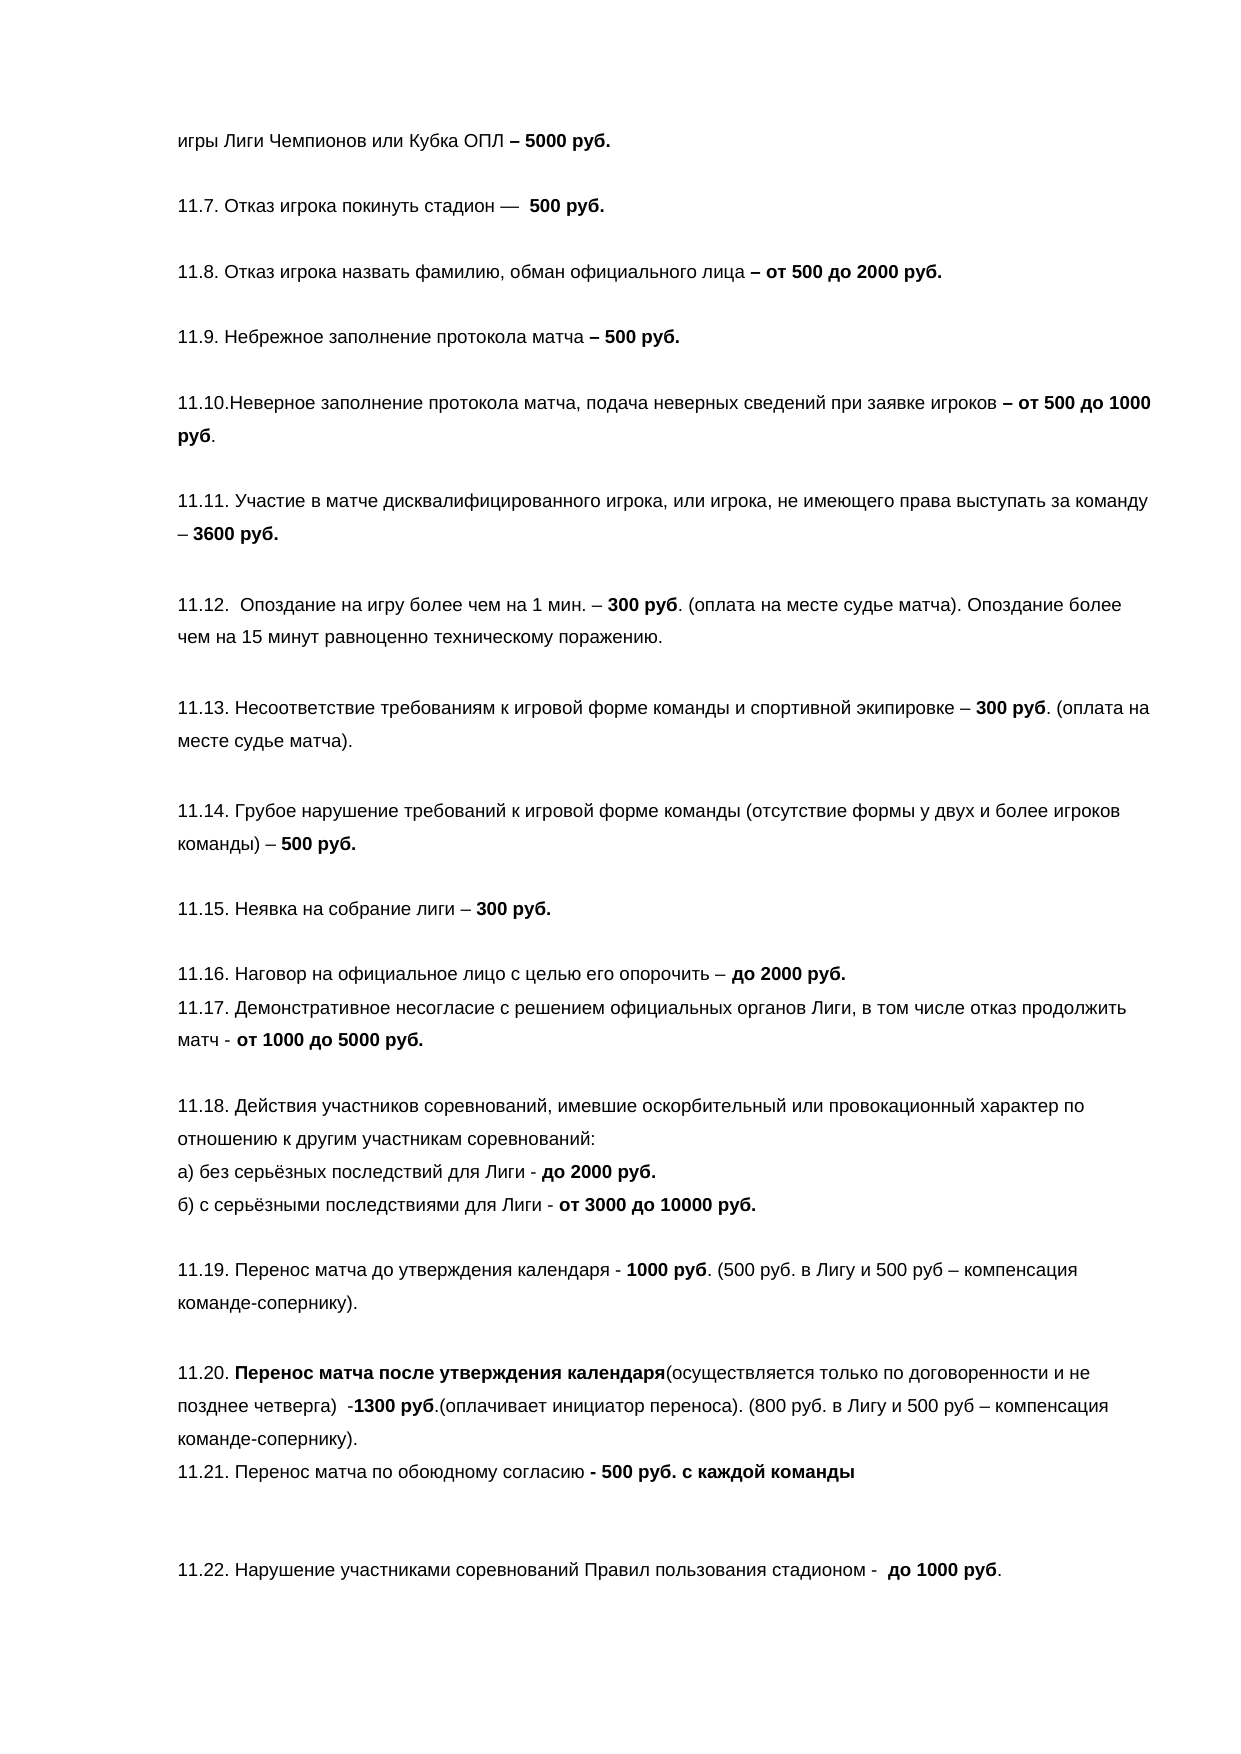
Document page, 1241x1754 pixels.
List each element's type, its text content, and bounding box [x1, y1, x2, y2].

text б) с серьёзными последствиями для Лиги - от 3000 до 10000 руб. [177, 1182, 1152, 1215]
text 11.19. Перенос матча до утверждения календаря - 1000 руб. (500 руб. в Лигу и 500 руб – компенсация команде-сопернику). [177, 1248, 1152, 1313]
text 11.9. Небрежное заполнение протокола матча – 500 руб. [177, 315, 1152, 348]
text 11.14. Грубое нарушение требований к игровой форме команды (отсутствие формы у двух и более игроков команды) – 500 руб. [177, 788, 1152, 854]
text 11.20. Перенос матча после утверждения календаря(осуществляется только по договоренности и не позднее четверга) -1300 руб.(оплачивает инициатор переноса). (800 руб. в Лигу и 500 руб – компенсация команде-сопернику). [177, 1351, 1152, 1449]
text 11.17. Демонстративное несогласие с решением официальных органов Лиги, в том числе отказ продолжить матч - от 1000 до 5000 руб. [177, 985, 1152, 1051]
text 11.11. Участие в матче дисквалифицированного игрока, или игрока, не имеющего права выступать за команду – 3600 руб. [177, 479, 1152, 545]
text 11.8. Отказ игрока назвать фамилию, обман официального лица – от 500 до 2000 руб. [177, 249, 1152, 282]
text 11.16. Наговор на официальное лицо с целью его опорочить – до 2000 руб. [177, 952, 1152, 985]
text 11.18. Действия участников соревнований, имевшие оскорбительный или провокационный характер по отношению к другим участникам соревнований: [177, 1084, 1152, 1149]
text 11.15. Неявка на собрание лиги – 300 руб. [177, 887, 1152, 920]
text игры Лиги Чемпионов или Кубка ОПЛ – 5000 руб. [177, 118, 1152, 151]
text 11.7. Отказ игрока покинуть стадион — 500 руб. [177, 184, 1152, 217]
text 11.10.Неверное заполнение протокола матча, подача неверных сведений при заявке игроков – от 500 до 1000 руб. [177, 381, 1152, 446]
text 11.13. Несоответствие требованиям к игровой форме команды и спортивной экипировке – 300 руб. (оплата на месте судье матча). [177, 685, 1152, 751]
text а) без серьёзных последствий для Лиги - до 2000 руб. [177, 1149, 1152, 1182]
text 11.12. Опоздание на игру более чем на 1 мин. – 300 руб. (оплата на месте судье матча). Опоздание более чем на 15 минут равноценно техническому поражению. [177, 582, 1152, 648]
text 11.22. Нарушение участниками соревнований Правил пользования стадионом - до 1000 руб. [177, 1548, 1152, 1581]
text 11.21. Перенос матча по обоюдному согласию - 500 руб. с каждой команды [177, 1449, 1152, 1482]
